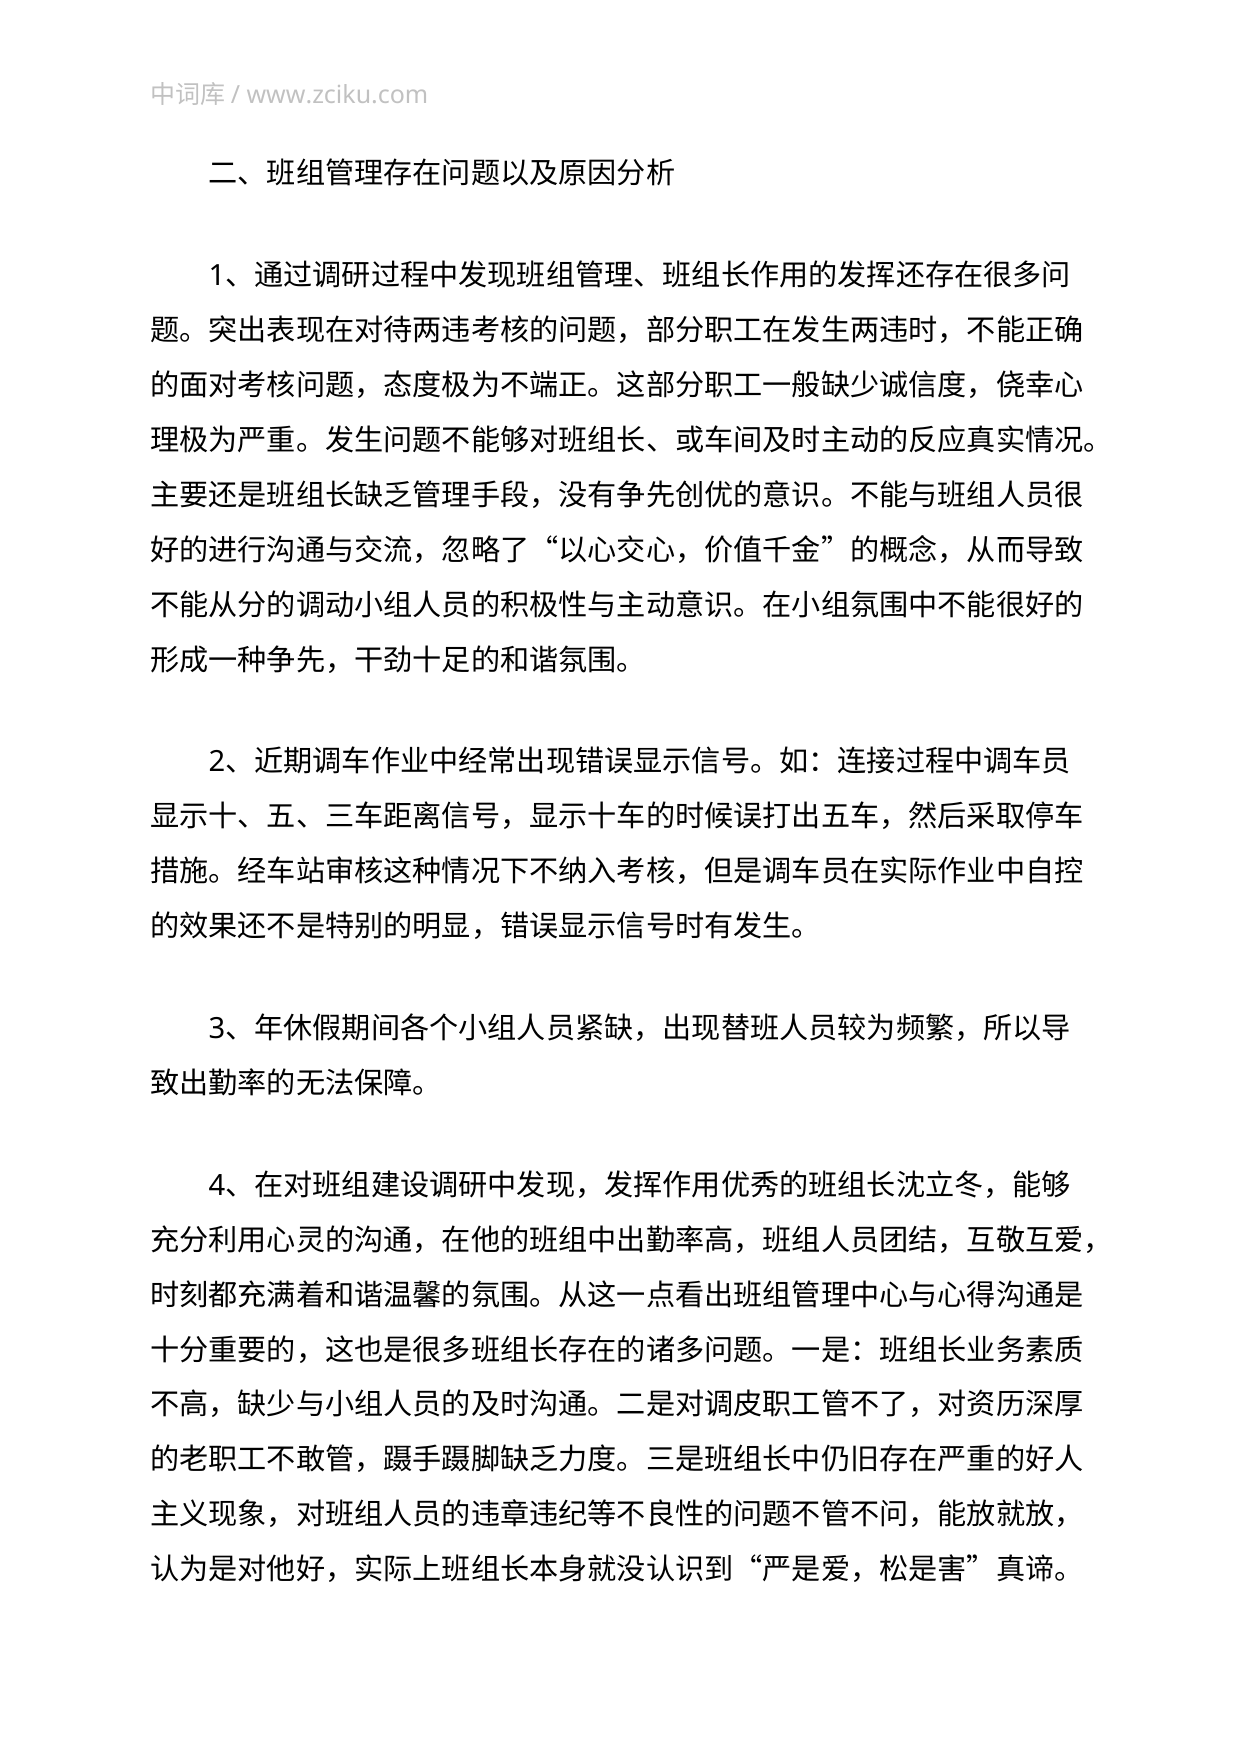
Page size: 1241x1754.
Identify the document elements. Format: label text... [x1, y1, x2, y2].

text 1、通过调研过程中发现班组管理、班组长作用的发挥还存在很多问题。突出表现在对待两违考核的问题，部分职工在发生两违时，不能正确的面对考核问题，态度极为不端正。这部分职工一般缺少诚信度，侥幸心理极为严重。发生问题不能够对班组长、或车间及时主动的反应真实情况。主要还是班组长缺乏管理手段，没有争先创优的意识。不能与班组人员很好的进行沟通与交流，忽略了“以心交心，价值千金”的概念，从而导致不能从分的调动小组人员的积极性与主动意识。在小组氛围中不能很好的形成一种争先，干劲十足的和谐氛围。 [150, 252, 1090, 678]
text 二、班组管理存在问题以及原因分析 [150, 150, 1090, 192]
text 2、近期调车作业中经常出现错误显示信号。如：连接过程中调车员显示十、五、三车距离信号，显示十车的时候误打出五车，然后采取停车措施。经车站审核这种情况下不纳入考核，但是调车员在实际作业中自控的效果还不是特别的明显，错误显示信号时有发生。 [150, 738, 1090, 945]
text 3、年休假期间各个小组人员紧缺，出现替班人员较为频繁，所以导致出勤率的无法保障。 [150, 1004, 1090, 1102]
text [150, 1161, 1090, 1588]
